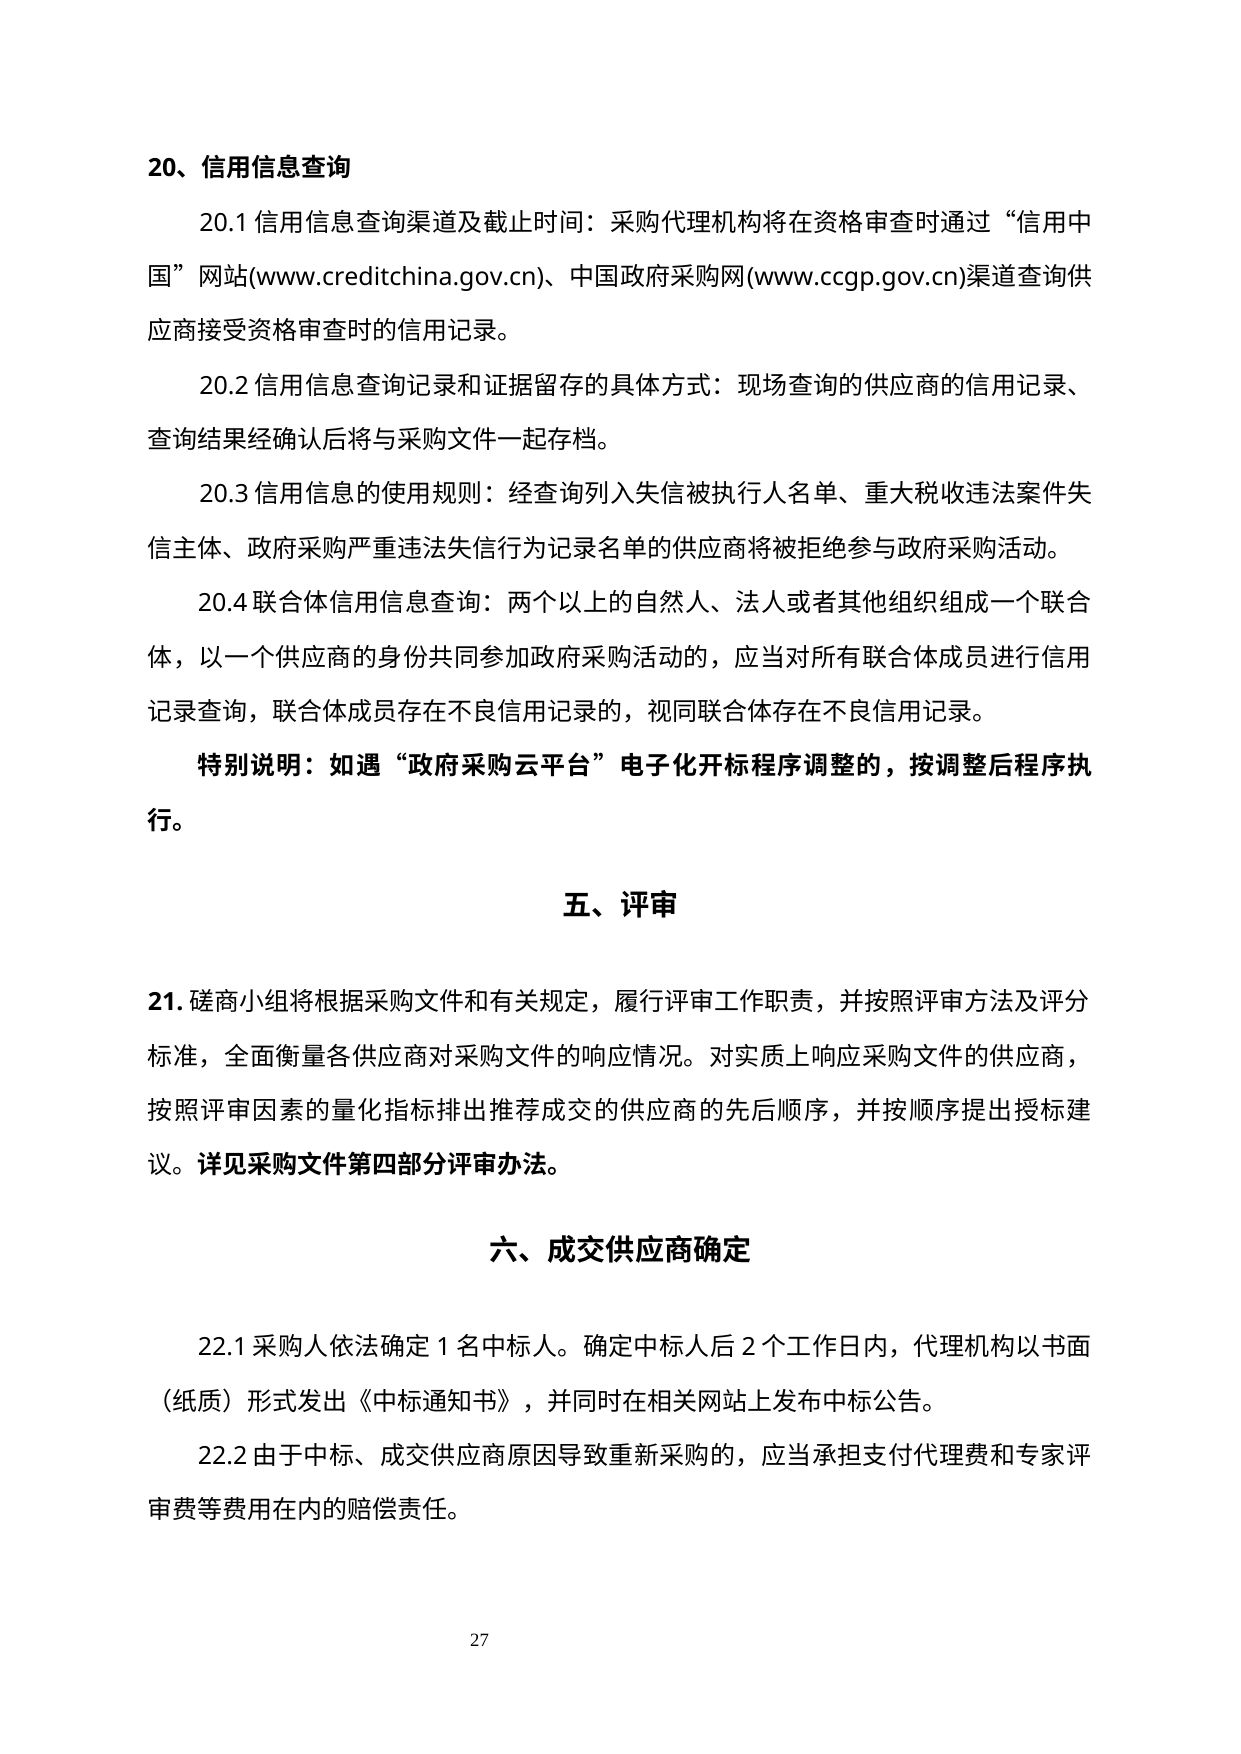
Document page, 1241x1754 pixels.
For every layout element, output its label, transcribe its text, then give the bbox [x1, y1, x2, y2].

text 20.4联合体信用信息查询：两个以上的自然人、法人或者其他组织组成一个联合体，以一个供应商的身份共同参加政府采购活动的，应当对所有联合体成员进行信用记录查询，联合体成员存在不良信用记录的，视同联合体存在不良信用记录。 [148, 583, 1093, 728]
text 六、成交供应商确定 [148, 1226, 1093, 1269]
text 20.1信用信息查询渠道及截止时间：采购代理机构将在资格审查时通过“信用中国”网站(www.creditchina.gov.cn)、中国政府采购网(www.ccgp.gov.cn)渠道查询供应商接受资格审查时的信用记录。 [148, 202, 1093, 347]
text 五、评审 [148, 882, 1093, 924]
text 特别说明：如遇“政府采购云平台”电子化开标程序调整的，按调整后程序执行。 [148, 746, 1093, 836]
text 22.2由于中标、成交供应商原因导致重新采购的，应当承担支付代理费和专家评审费等费用在内的赔偿责任。 [148, 1435, 1093, 1526]
text 20、信用信息查询 [148, 148, 1093, 184]
text 22.1采购人依法确定1名中标人。确定中标人后2个工作日内，代理机构以书面（纸质）形式发出《中标通知书》，并同时在相关网站上发布中标公告。 [148, 1327, 1093, 1417]
text 20.3信用信息的使用规则：经查询列入失信被执行人名单、重大税收违法案件失信主体、政府采购严重违法失信行为记录名单的供应商将被拒绝参与政府采购活动。 [148, 474, 1093, 564]
text 21. 磋商小组将根据采购文件和有关规定，履行评审工作职责，并按照评审方法及评分标准，全面衡量各供应商对采购文件的响应情况。对实质上响应采购文件的供应商，按照评审因素的量化指标排出推荐成交的供应商的先后顺序，并按顺序提出授标建议。详见采购文件第四部分评审办法。 [148, 982, 1093, 1181]
text 20.2信用信息查询记录和证据留存的具体方式：现场查询的供应商的信用记录、查询结果经确认后将与采购文件一起存档。 [148, 365, 1093, 456]
